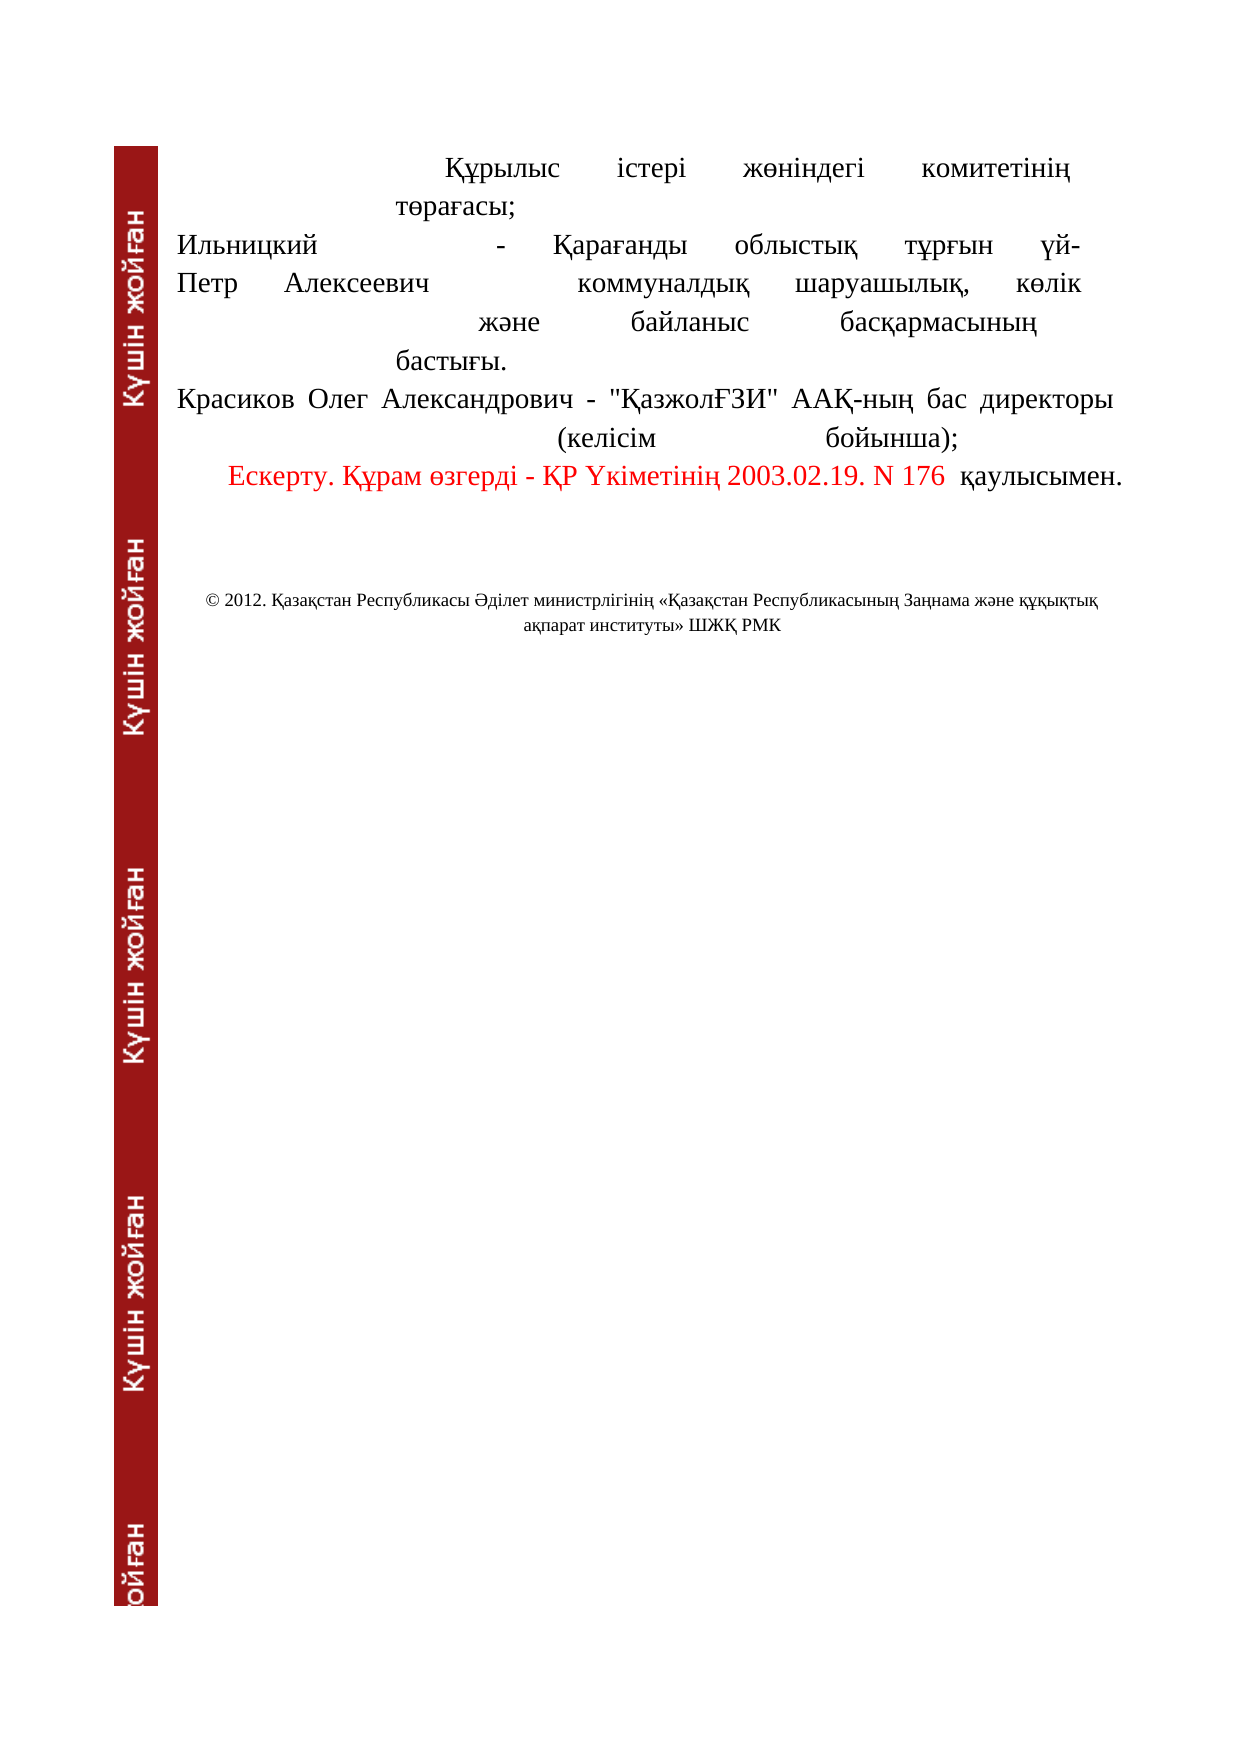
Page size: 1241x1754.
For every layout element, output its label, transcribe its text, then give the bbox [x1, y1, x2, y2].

picture [114, 635, 158, 1606]
picture [114, 492, 158, 589]
text Шардарбек - Қазақстан Республикасының Шәрiпбек Шардарбекұлы Индустрия және сауда министрлiгi Құрылыс iстерi жөнiндегi комитетiнiң төрағасы; [112, 150, 1128, 222]
picture [114, 146, 158, 150]
text Ильницкий - Қарағанды облыстық тұрғын үй- Петр Алексеевич коммуналдық шаруашылық, көлiк және байланыс басқармасының бастығы. [112, 227, 1128, 376]
picture [114, 222, 158, 227]
text Красиков Олег Александрович - "ҚазжолҒЗИ" ААҚ-ның бас директоры (келісім бойынша); Ескерту. Құрам өзгерді - ҚР Үкіметінің 2003.02.19. N 176 қаулысымен. [112, 381, 1128, 492]
picture [114, 376, 158, 381]
text © 2012. Қазақстан Республикасы Әділет министрлігінің «Қазақстан Республикасының Заңнама және құқықтық ақпарат институты» ШЖҚ РМК [112, 589, 1128, 635]
